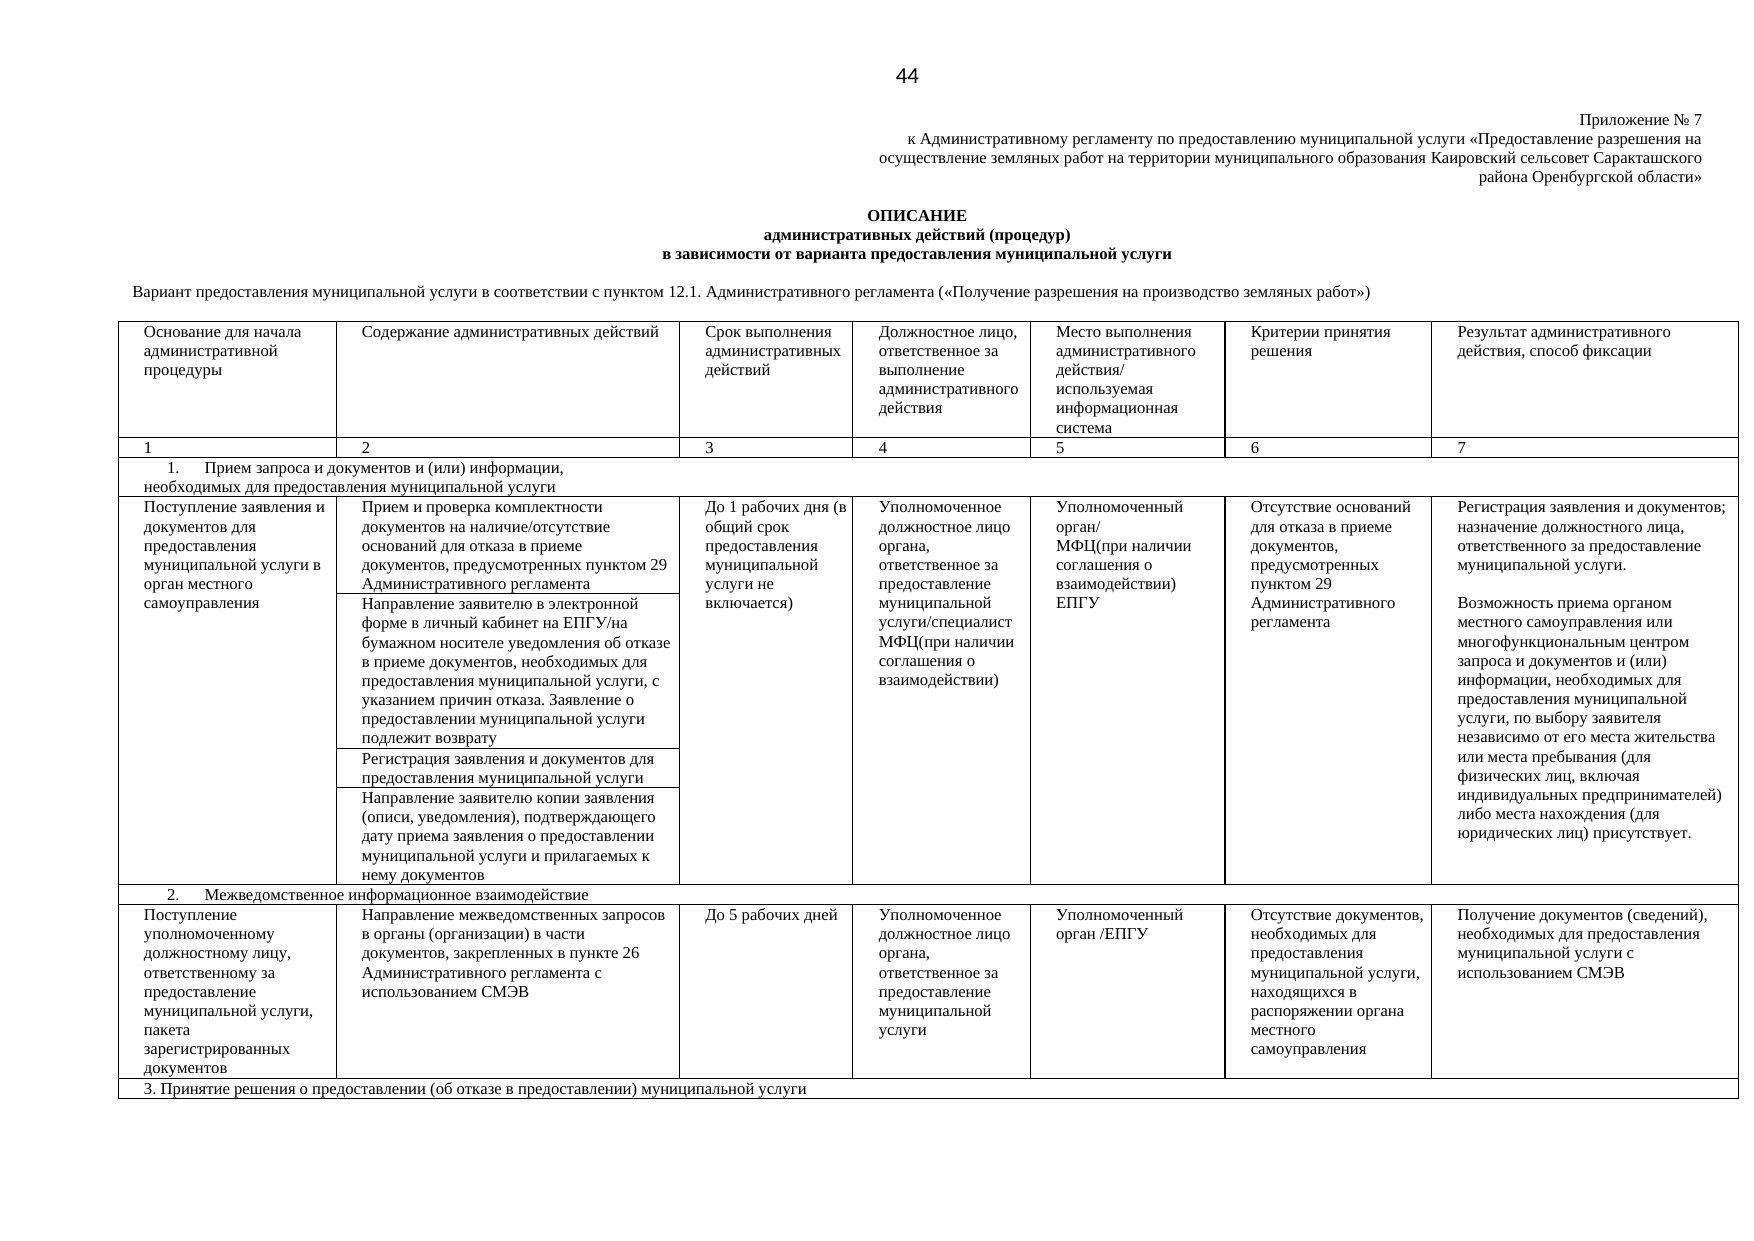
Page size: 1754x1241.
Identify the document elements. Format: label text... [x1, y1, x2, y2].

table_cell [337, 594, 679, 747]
text Вариант предоставления муниципальной услуги в соответствии с пунктом 12.1. Административного регламента («Получение разрешения на производство земляных работ») [132, 282, 1702, 301]
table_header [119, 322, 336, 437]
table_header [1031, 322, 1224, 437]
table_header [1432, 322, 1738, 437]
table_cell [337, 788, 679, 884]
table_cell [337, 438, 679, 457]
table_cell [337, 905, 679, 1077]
text ОПИСАНИЕ [132, 206, 1702, 225]
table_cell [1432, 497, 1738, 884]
text административных действий (процедур) в зависимости от варианта предоставления муниципальной услуги [132, 225, 1702, 263]
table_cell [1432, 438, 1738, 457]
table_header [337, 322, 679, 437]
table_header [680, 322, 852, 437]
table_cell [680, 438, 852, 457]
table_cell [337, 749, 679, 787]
text к Административному регламенту по предоставлению муниципальной услуги «Предоставление разрешения на осуществление земляных работ на территории муниципального образования Каировский сельсовет Саракташского района Оренбургской области» [841, 129, 1702, 186]
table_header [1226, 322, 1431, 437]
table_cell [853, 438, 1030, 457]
text Приложение № 7 [841, 110, 1702, 129]
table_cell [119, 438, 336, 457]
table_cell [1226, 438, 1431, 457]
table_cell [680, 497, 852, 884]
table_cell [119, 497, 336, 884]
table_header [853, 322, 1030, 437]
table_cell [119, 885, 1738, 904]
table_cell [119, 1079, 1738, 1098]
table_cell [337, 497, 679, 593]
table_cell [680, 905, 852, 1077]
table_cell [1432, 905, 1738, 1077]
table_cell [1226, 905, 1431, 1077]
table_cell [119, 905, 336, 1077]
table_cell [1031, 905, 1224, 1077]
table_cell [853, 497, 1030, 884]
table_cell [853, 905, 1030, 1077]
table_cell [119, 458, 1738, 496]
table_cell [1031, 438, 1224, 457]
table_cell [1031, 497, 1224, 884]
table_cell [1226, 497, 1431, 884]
